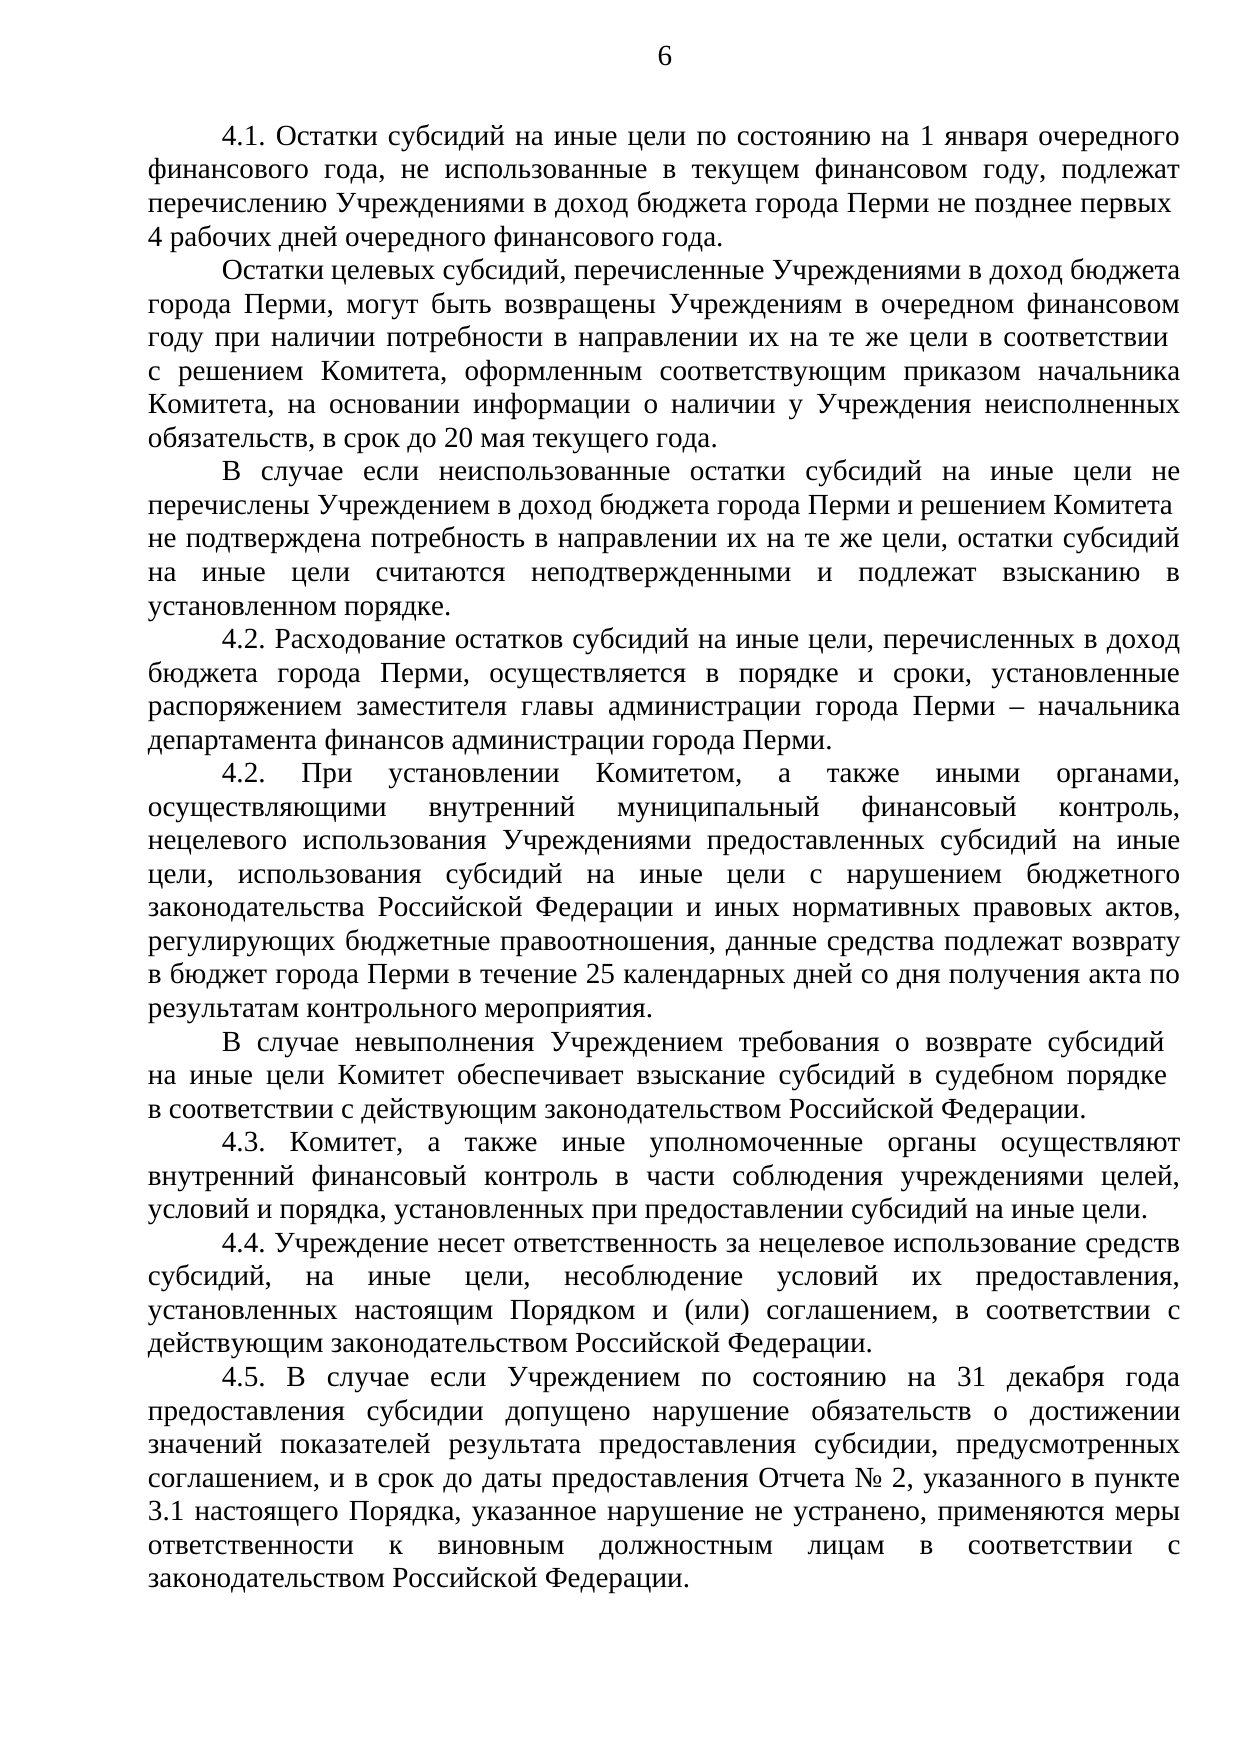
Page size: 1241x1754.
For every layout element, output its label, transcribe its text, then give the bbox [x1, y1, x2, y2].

text В случае если неиспользованные остатки субсидий на иные цели не перечислены Учреждением в доход бюджета города Перми и решением Комитета не подтверждена потребность в направлении их на те же цели, остатки субсидий на иные цели считаются неподтвержденными и подлежат взысканию в установленном порядке. [148, 453, 1181, 621]
text Остатки целевых субсидий, перечисленные Учреждениями в доход бюджета города Перми, могут быть возвращены Учреждениям в очередном финансовом году при наличии потребности в направлении их на те же цели в соответствии с решением Комитета, оформленным соответствующим приказом начальника Комитета, на основании информации о наличии у Учреждения неисполненных обязательств, в срок до 20 мая текущего года. [148, 252, 1181, 453]
text 4.4. Учреждение несет ответственность за нецелевое использование средств субсидий, на иные цели, несоблюдение условий их предоставления, установленных настоящим Порядком и (или) соглашением, в соответствии с действующим законодательством Российской Федерации. [148, 1225, 1181, 1359]
text 4.1. Остатки субсидий на иные цели по состоянию на 1 января очередного финансового года, не использованные в текущем финансовом году, подлежат перечислению Учреждениями в доход бюджета города Перми не позднее первых 4 рабочих дней очередного финансового года. [148, 118, 1181, 252]
text В случае невыполнения Учреждением требования о возврате субсидий на иные цели Комитет обеспечивает взыскание субсидий в судебном порядке в соответствии с действующим законодательством Российской Федерации. [148, 1024, 1181, 1124]
text 4.2. При установлении Комитетом, а также иными органами, осуществляющими внутренний муниципальный финансовый контроль, нецелевого использования Учреждениями предоставленных субсидий на иные цели, использования субсидий на иные цели с нарушением бюджетного законодательства Российской Федерации и иных нормативных правовых актов, регулирующих бюджетные правоотношения, данные средства подлежат возврату в бюджет города Перми в течение 25 календарных дней со дня получения акта по результатам контрольного мероприятия. [148, 755, 1181, 1024]
text 4.3. Комитет, а также иные уполномоченные органы осуществляют внутренний финансовый контроль в части соблюдения учреждениями целей, условий и порядка, установленных при предоставлении субсидий на иные цели. [148, 1124, 1181, 1225]
text 4.2. Расходование остатков субсидий на иные цели, перечисленных в доход бюджета города Перми, осуществляется в порядке и сроки, установленные распоряжением заместителя главы администрации города Перми – начальника департамента финансов администрации города Перми. [148, 621, 1181, 755]
text 4.5. В случае если Учреждением по состоянию на 31 декабря года предоставления субсидии допущено нарушение обязательств о достижении значений показателей результата предоставления субсидии, предусмотренных соглашением, и в срок до даты предоставления Отчета № 2, указанного в пункте 3.1 настоящего Порядка, указанное нарушение не устранено, применяются меры ответственности к виновным должностным лицам в соответствии с законодательством Российской Федерации. [148, 1359, 1181, 1594]
